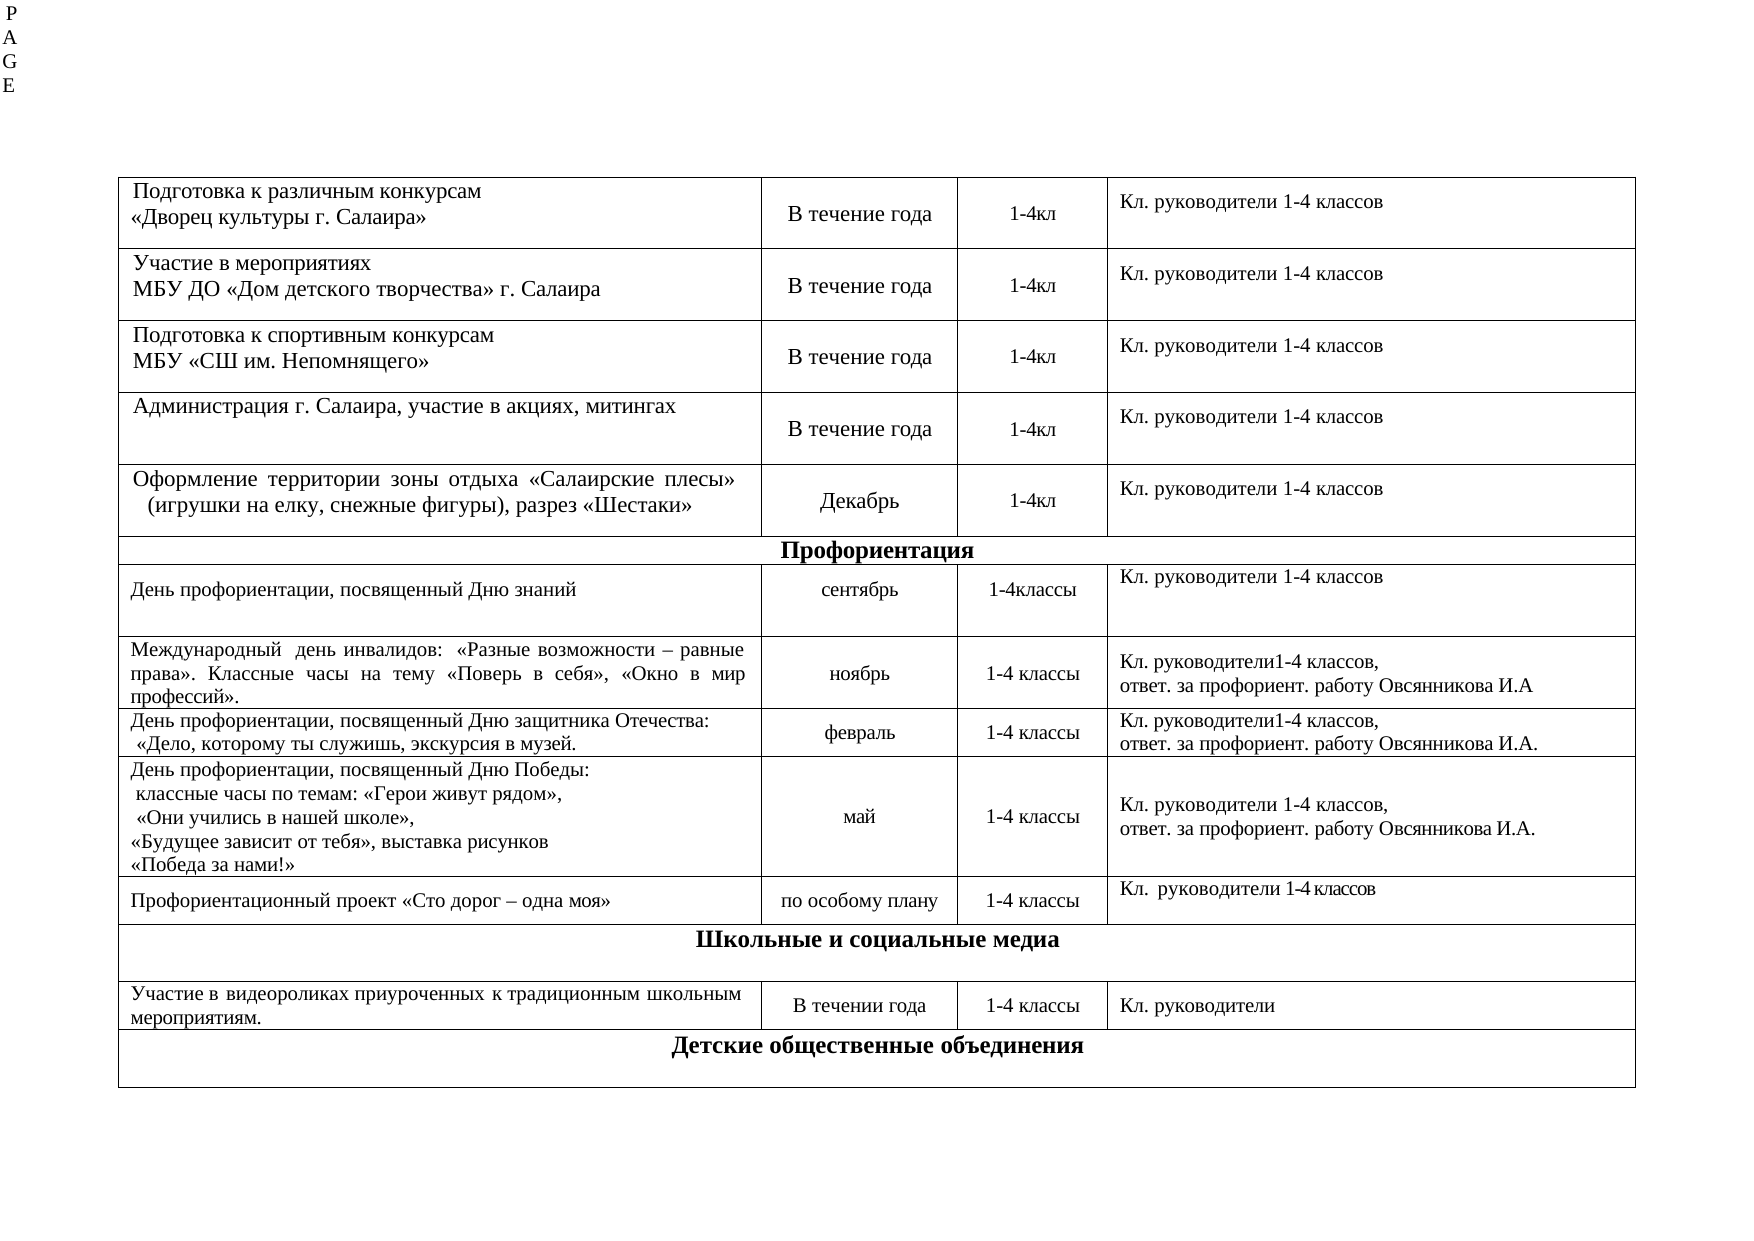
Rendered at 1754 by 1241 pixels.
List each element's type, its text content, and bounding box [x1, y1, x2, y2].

table_cell Профориентационный проект «Сто дорог – одна моя» [119, 877, 761, 923]
table_cell 1-4кл [958, 249, 1107, 320]
table_cell Участие в мероприятиях МБУ ДО «Дом детского творчества» г. Салаира [119, 249, 761, 320]
table_cell 1-4 классы [958, 757, 1107, 876]
table_cell Кл. руководители 1-4 классов [1108, 249, 1635, 320]
table_cell День профориентации, посвященный Дню знаний [119, 565, 761, 636]
table_cell 1-4 классы [958, 982, 1107, 1029]
table_header Кл. руководители 1-4 классов [1108, 178, 1635, 248]
table_cell Кл. руководители1-4 классов, ответ. за профориент. работу Овсянникова И.А. [1108, 709, 1635, 756]
table_cell Кл. руководители 1-4 классов [1108, 321, 1635, 392]
table_cell 1-4кл [958, 393, 1107, 464]
table_cell 1-4 классы [958, 637, 1107, 708]
table_cell 1-4 классы [958, 709, 1107, 756]
table_cell В течении года [762, 982, 957, 1029]
table_cell Детские общественные объединения [119, 1030, 1635, 1087]
table_cell В течение года [762, 249, 957, 320]
table_cell Кл. руководители 1-4 классов [1108, 877, 1635, 923]
table_header 1-4кл [958, 178, 1107, 248]
table_cell В течение года [762, 393, 957, 464]
table_cell февраль [762, 709, 957, 756]
table_cell Международный день инвалидов: «Разные возможности – равные права». Классные часы на тему «Поверь в себя», «Окно в мир профессий». [119, 637, 761, 708]
table_cell Кл. руководители1-4 классов, ответ. за профориент. работу Овсянникова И.А [1108, 637, 1635, 708]
table_cell День профориентации, посвященный Дню защитника Отечества: «Дело, которому ты служишь, экскурсия в музей. [119, 709, 761, 756]
table_cell В течение года [762, 321, 957, 392]
table_cell Участие в видеороликах приуроченных к традиционным школьным мероприятиям. [119, 982, 761, 1029]
table_cell Кл. руководители 1-4 классов [1108, 393, 1635, 464]
table_cell Подготовка к спортивным конкурсам МБУ «СШ им. Непомнящего» [119, 321, 761, 392]
table_cell Кл. руководители [1108, 982, 1635, 1029]
table_cell Администрация г. Салаира, участие в акциях, митингах [119, 393, 761, 464]
table_cell Кл. руководители 1-4 классов, ответ. за профориент. работу Овсянникова И.А. [1108, 757, 1635, 876]
table_cell Профориентация [119, 537, 1635, 564]
table_cell по особому плану [762, 877, 957, 923]
table_cell День профориентации, посвященный Дню Победы: классные часы по темам: «Герои живут рядом», «Они учились в нашей школе», «Будущее зависит от тебя», выставка рисунков «Победа за нами!» [119, 757, 761, 876]
table_header Подготовка к различным конкурсам «Дворец культуры г. Салаира» [119, 178, 761, 248]
table_cell 1-4кл [958, 465, 1107, 536]
table_cell 1-4классы [958, 565, 1107, 636]
table_cell 1-4 классы [958, 877, 1107, 923]
table_cell 1-4кл [958, 321, 1107, 392]
table_cell сентябрь [762, 565, 957, 636]
table_cell Оформление территории зоны отдыха «Салаирские плесы» (игрушки на елку, снежные фигуры), разрез «Шестаки» [119, 465, 761, 536]
table_cell Школьные и социальные медиа [119, 925, 1635, 981]
table_cell Декабрь [762, 465, 957, 536]
table_header В течение года [762, 178, 957, 248]
table_cell Кл. руководители 1-4 классов [1108, 465, 1635, 536]
table_cell ноябрь [762, 637, 957, 708]
table_cell Кл. руководители 1-4 классов [1108, 565, 1635, 636]
table_cell май [762, 757, 957, 876]
